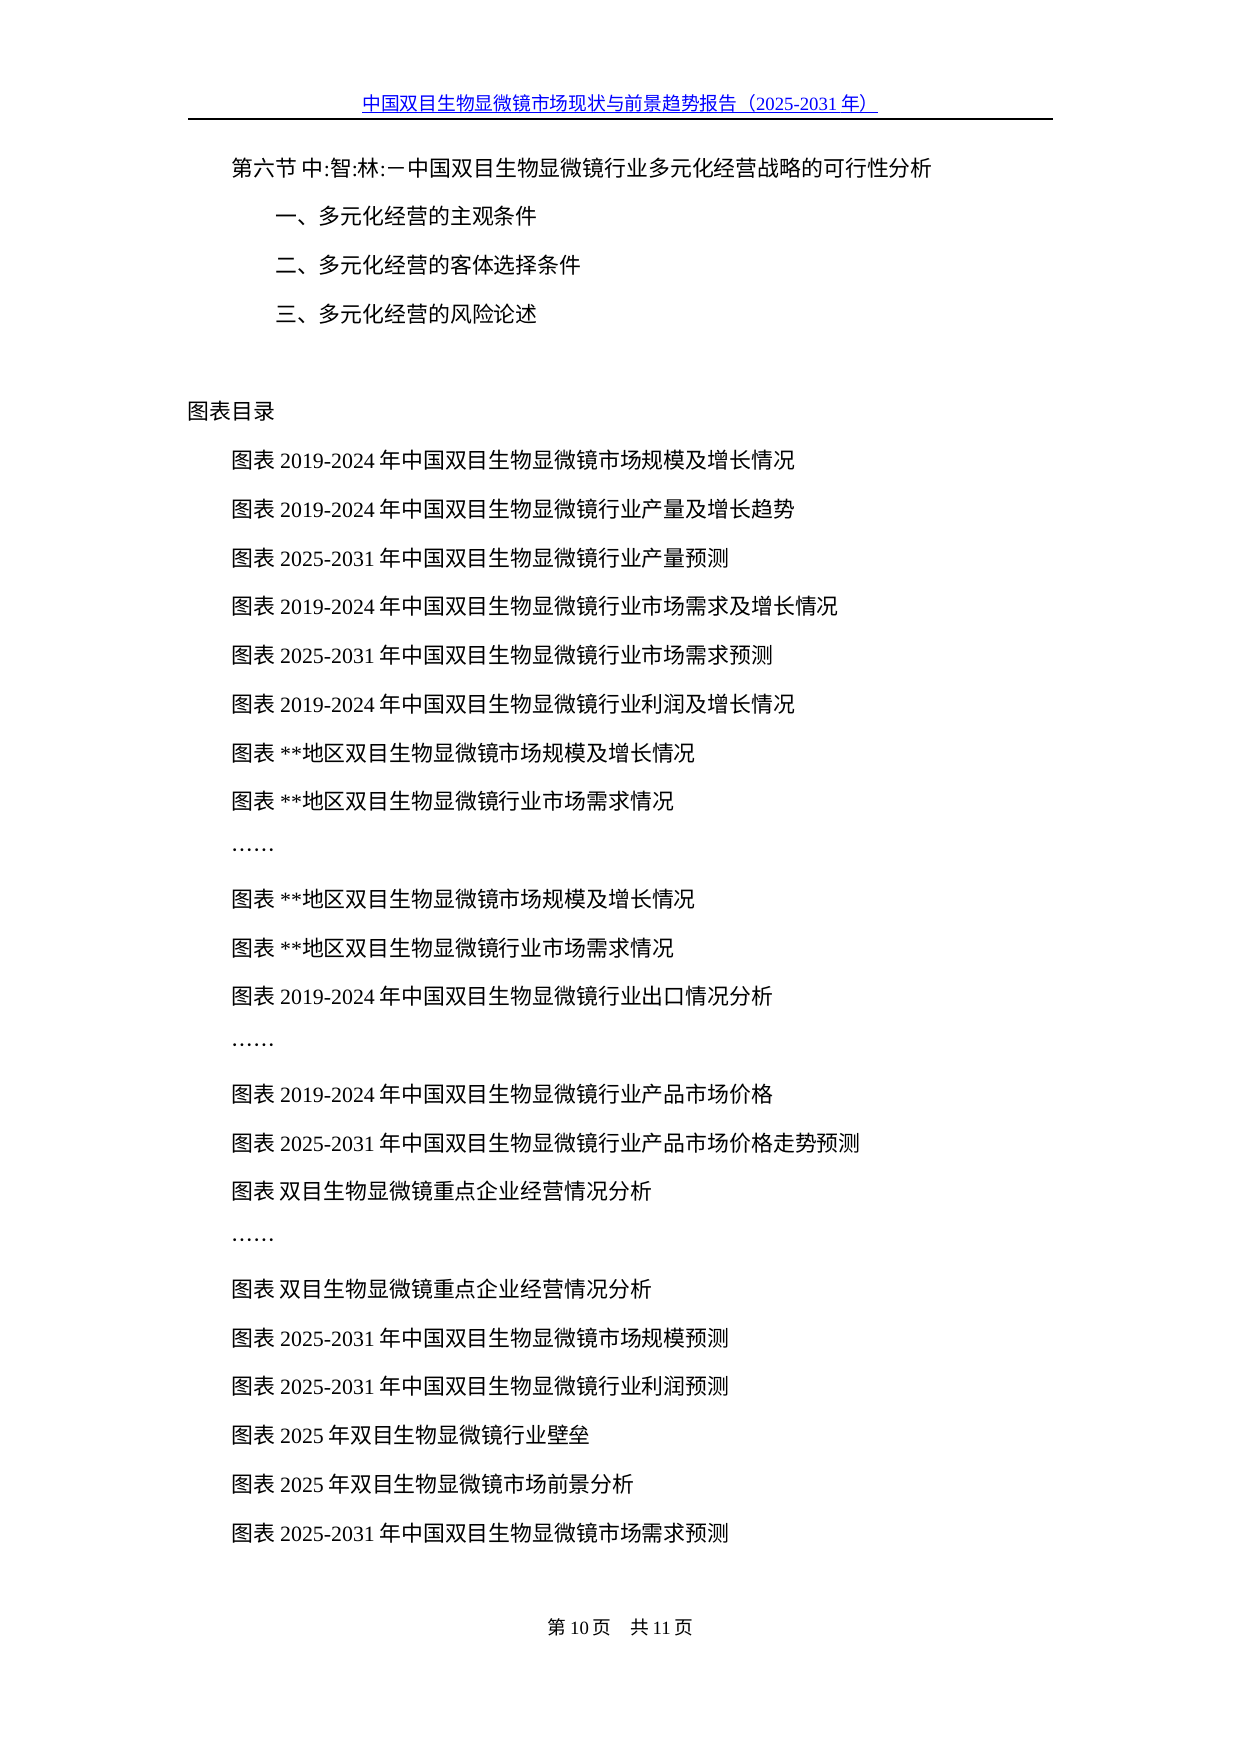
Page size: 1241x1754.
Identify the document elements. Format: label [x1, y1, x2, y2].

text [187, 150, 1053, 1548]
